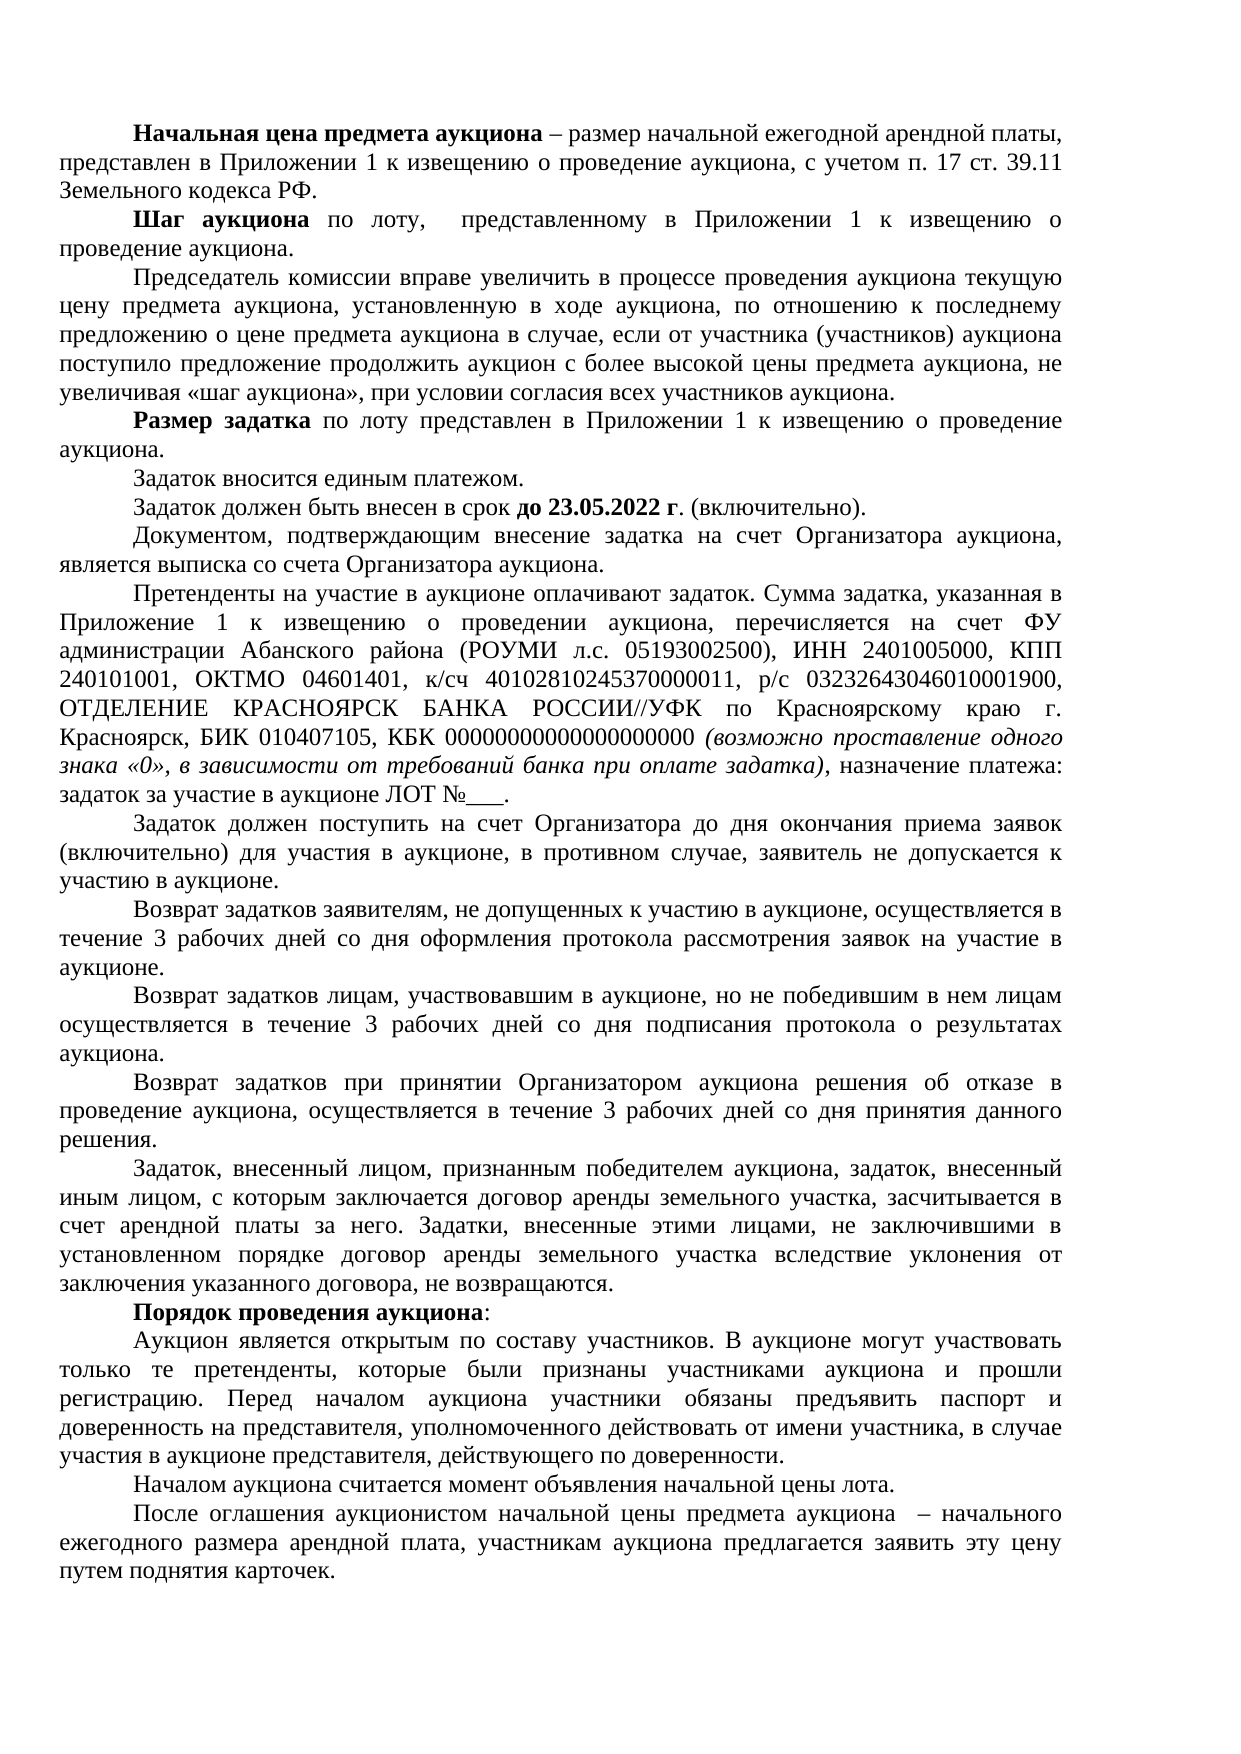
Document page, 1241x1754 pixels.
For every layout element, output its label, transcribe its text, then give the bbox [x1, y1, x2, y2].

text Задаток вносится единым платежом. [59, 463, 1063, 492]
text Аукцион является открытым по составу участников. В аукционе могут участвовать только те претенденты, которые были признаны участниками аукциона и прошли регистрацию. Перед началом аукциона участники обязаны предъявить паспорт и доверенность на представителя, уполномоченного действовать от имени участника, в случае участия в аукционе представителя, действующего по доверенности. [59, 1326, 1063, 1469]
text Возврат задатков лицам, участвовавшим в аукционе, но не победившим в нем лицам осуществляется в течение 3 рабочих дней со дня подписания протокола о результатах аукциона. [59, 981, 1063, 1067]
text После оглашения аукционистом начальной цены предмета аукциона – начального ежегодного размера арендной плата, участникам аукциона предлагается заявить эту цену путем поднятия карточек. [59, 1498, 1063, 1584]
text Размер задатка по лоту представлен в Приложении 1 к извещению о проведение аукциона. [59, 406, 1063, 463]
text Председатель комиссии вправе увеличить в процессе проведения аукциона текущую цену предмета аукциона, установленную в ходе аукциона, по отношению к последнему предложению о цене предмета аукциона в случае, если от участника (участников) аукциона поступило предложение продолжить аукцион с более высокой цены предмета аукциона, не увеличивая «шаг аукциона», при условии согласия всех участников аукциона. [59, 262, 1063, 406]
text Задаток должен поступить на счет Организатора до дня окончания приема заявок (включительно) для участия в аукционе, в противном случае, заявитель не допускается к участию в аукционе. [59, 808, 1063, 894]
text Задаток должен быть внесен в срок до 23.05.2022 г. (включительно). [59, 492, 1063, 521]
text Возврат задатков заявителям, не допущенных к участию в аукционе, осуществляется в течение 3 рабочих дней со дня оформления протокола рассмотрения заявок на участие в аукционе. [59, 894, 1063, 981]
text Началом аукциона считается момент объявления начальной цены лота. [59, 1469, 1063, 1498]
text Возврат задатков при принятии Организатором аукциона решения об отказе в проведение аукциона, осуществляется в течение 3 рабочих дней со дня принятия данного решения. [59, 1067, 1063, 1153]
text Шаг аукциона по лоту, представленному в Приложении 1 к извещению о проведение аукциона. [59, 204, 1063, 262]
text Документом, подтверждающим внесение задатка на счет Организатора аукциона, является выписка со счета Организатора аукциона. [59, 521, 1063, 578]
text Порядок проведения аукциона: [59, 1297, 1063, 1326]
text Задаток, внесенный лицом, признанным победителем аукциона, задаток, внесенный иным лицом, с которым заключается договор аренды земельного участка, засчитывается в счет арендной платы за него. Задатки, внесенные этими лицами, не заключившими в установленном порядке договор аренды земельного участка вследствие уклонения от заключения указанного договора, не возвращаются. [59, 1153, 1063, 1297]
text Начальная цена предмета аукциона – размер начальной ежегодной арендной платы, представлен в Приложении 1 к извещению о проведение аукциона, с учетом п. 17 ст. 39.11 Земельного кодекса РФ. [59, 118, 1063, 204]
text Претенденты на участие в аукционе оплачивают задаток. Сумма задатка, указанная в Приложение 1 к извещению о проведении аукциона, перечисляется на счет ФУ администрации Абанского района (РОУМИ л.с. 05193002500), ИНН 2401005000, КПП 240101001, ОКТМО 04601401, к/сч 40102810245370000011, р/с 03232643046010001900, ОТДЕЛЕНИЕ КРАСНОЯРСК БАНКА РОССИИ//УФК по Красноярскому краю г. Красноярск, БИК 010407105, КБК 00000000000000000000 (возможно проставление одного знака «0», в зависимости от требований банка при оплате задатка), назначение платежа: задаток за участие в аукционе ЛОТ №___. [59, 578, 1063, 808]
